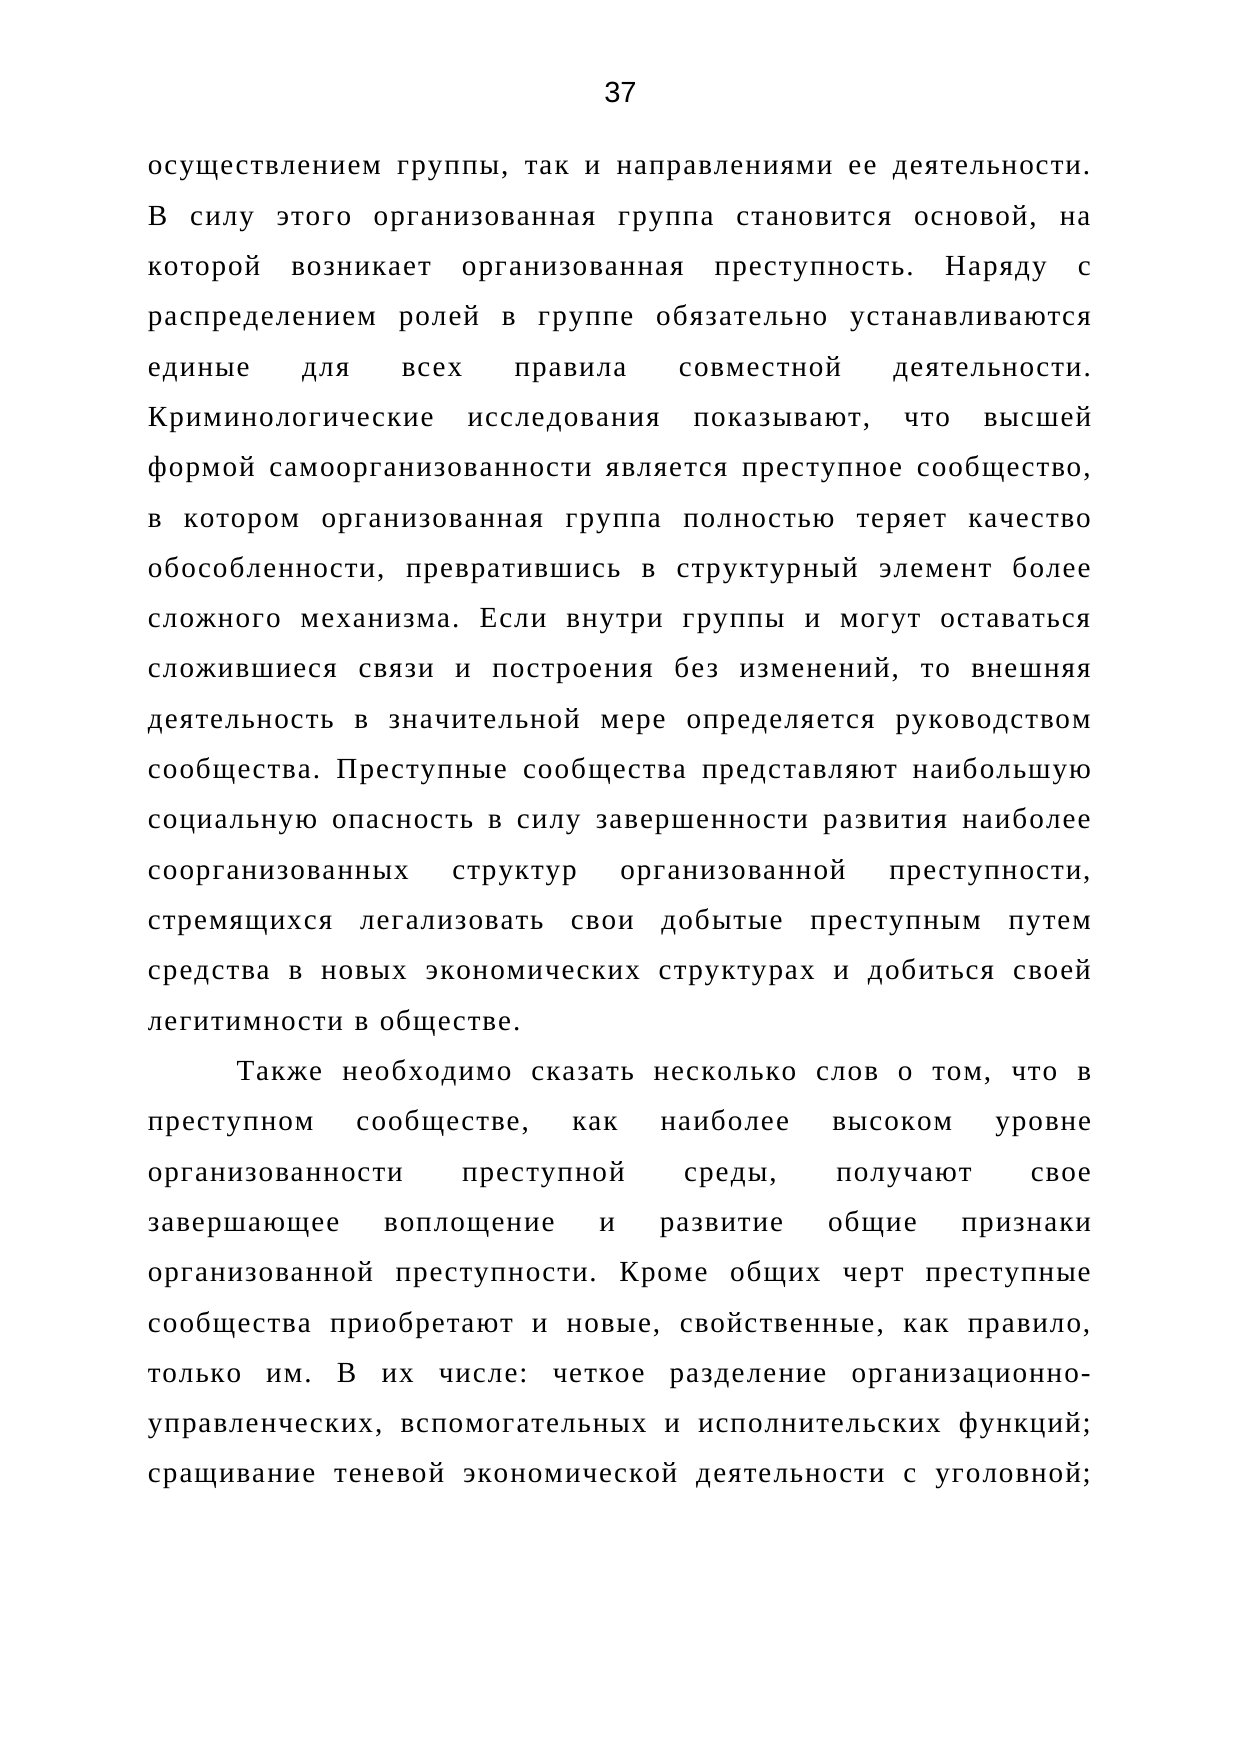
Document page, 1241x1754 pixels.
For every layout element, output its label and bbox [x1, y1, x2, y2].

text [148, 1053, 1092, 1489]
text [148, 148, 1092, 1037]
